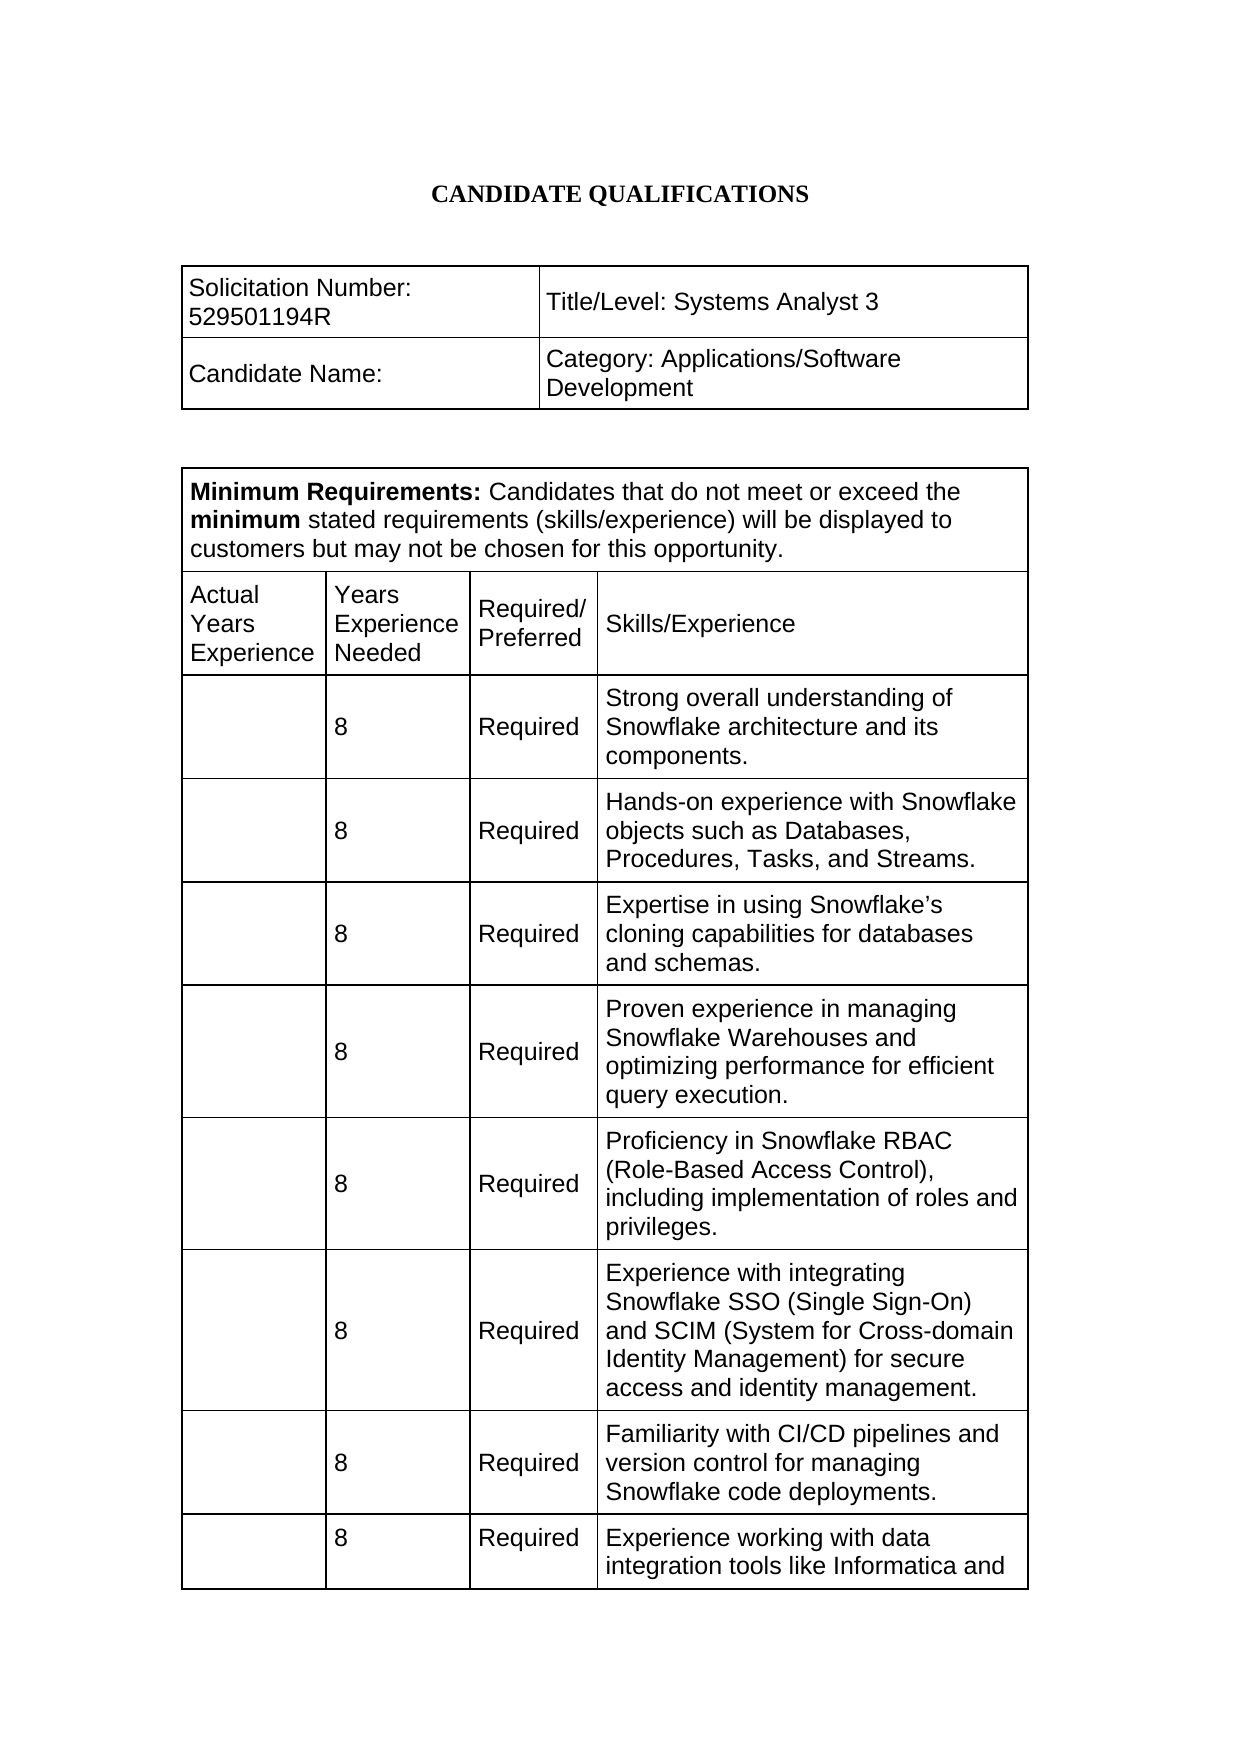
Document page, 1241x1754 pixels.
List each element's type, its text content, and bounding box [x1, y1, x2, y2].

table_cell [183, 1515, 325, 1588]
table_cell Skills/Experience [598, 572, 1027, 674]
table_cell Candidate Name: [183, 338, 539, 408]
table_header Solicitation Number: 529501194R [183, 267, 539, 337]
table_cell [183, 883, 325, 984]
table_cell Required [471, 1118, 597, 1249]
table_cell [598, 1515, 1027, 1588]
table_cell [183, 986, 325, 1117]
table_cell 8 [327, 676, 469, 777]
table_cell [183, 1250, 325, 1410]
table_cell Required [471, 1411, 597, 1513]
table_cell Category: Applications/Software Development [540, 338, 1027, 408]
table_cell Experience with integrating Snowflake SSO (Single Sign-On) and SCIM (System for Cross-domain Identity Management) for secure access and identity management. [598, 1250, 1027, 1410]
table_cell Actual Years Experience [183, 572, 325, 674]
table_cell Required [471, 1515, 597, 1588]
table_cell Strong overall understanding of Snowflake architecture and its components. [598, 676, 1027, 777]
table_cell Required [471, 883, 597, 984]
table_cell 8 [327, 779, 469, 881]
table_cell Proven experience in managing Snowflake Warehouses and optimizing performance for efficient query execution. [598, 986, 1027, 1117]
table_cell Required [471, 779, 597, 881]
table_cell [183, 1411, 325, 1513]
table_cell Required [471, 676, 597, 777]
table_header Title/Level: Systems Analyst 3 [540, 267, 1027, 337]
text CANDIDATE QUALIFICATIONS [150, 179, 1090, 207]
table_cell Required [471, 1250, 597, 1410]
table_cell Hands-on experience with Snowflake objects such as Databases, Procedures, Tasks, and Streams. [598, 779, 1027, 881]
table_cell [183, 1118, 325, 1249]
table_cell Expertise in using Snowflake’s cloning capabilities for databases and schemas. [598, 883, 1027, 984]
table_cell Required/ Preferred [471, 572, 597, 674]
table_cell Years Experience Needed [327, 572, 469, 674]
table_cell 8 [327, 1118, 469, 1249]
table_cell 8 [327, 986, 469, 1117]
table_cell 8 [327, 1250, 469, 1410]
table_cell Proficiency in Snowflake RBAC (Role-Based Access Control), including implementation of roles and privileges. [598, 1118, 1027, 1249]
table_cell 8 [327, 883, 469, 984]
table_cell 8 [327, 1411, 469, 1513]
table_cell Required [471, 986, 597, 1117]
table_cell [183, 676, 325, 777]
table_header Minimum Requirements: Candidates that do not meet or exceed the minimum stated requirements (skills/experience) will be displayed to customers but may not be chosen for this opportunity. [183, 469, 1027, 571]
table_cell [183, 779, 325, 881]
table_cell Familiarity with CI/CD pipelines and version control for managing Snowflake code deployments. [598, 1411, 1027, 1513]
table_cell 8 [327, 1515, 469, 1588]
